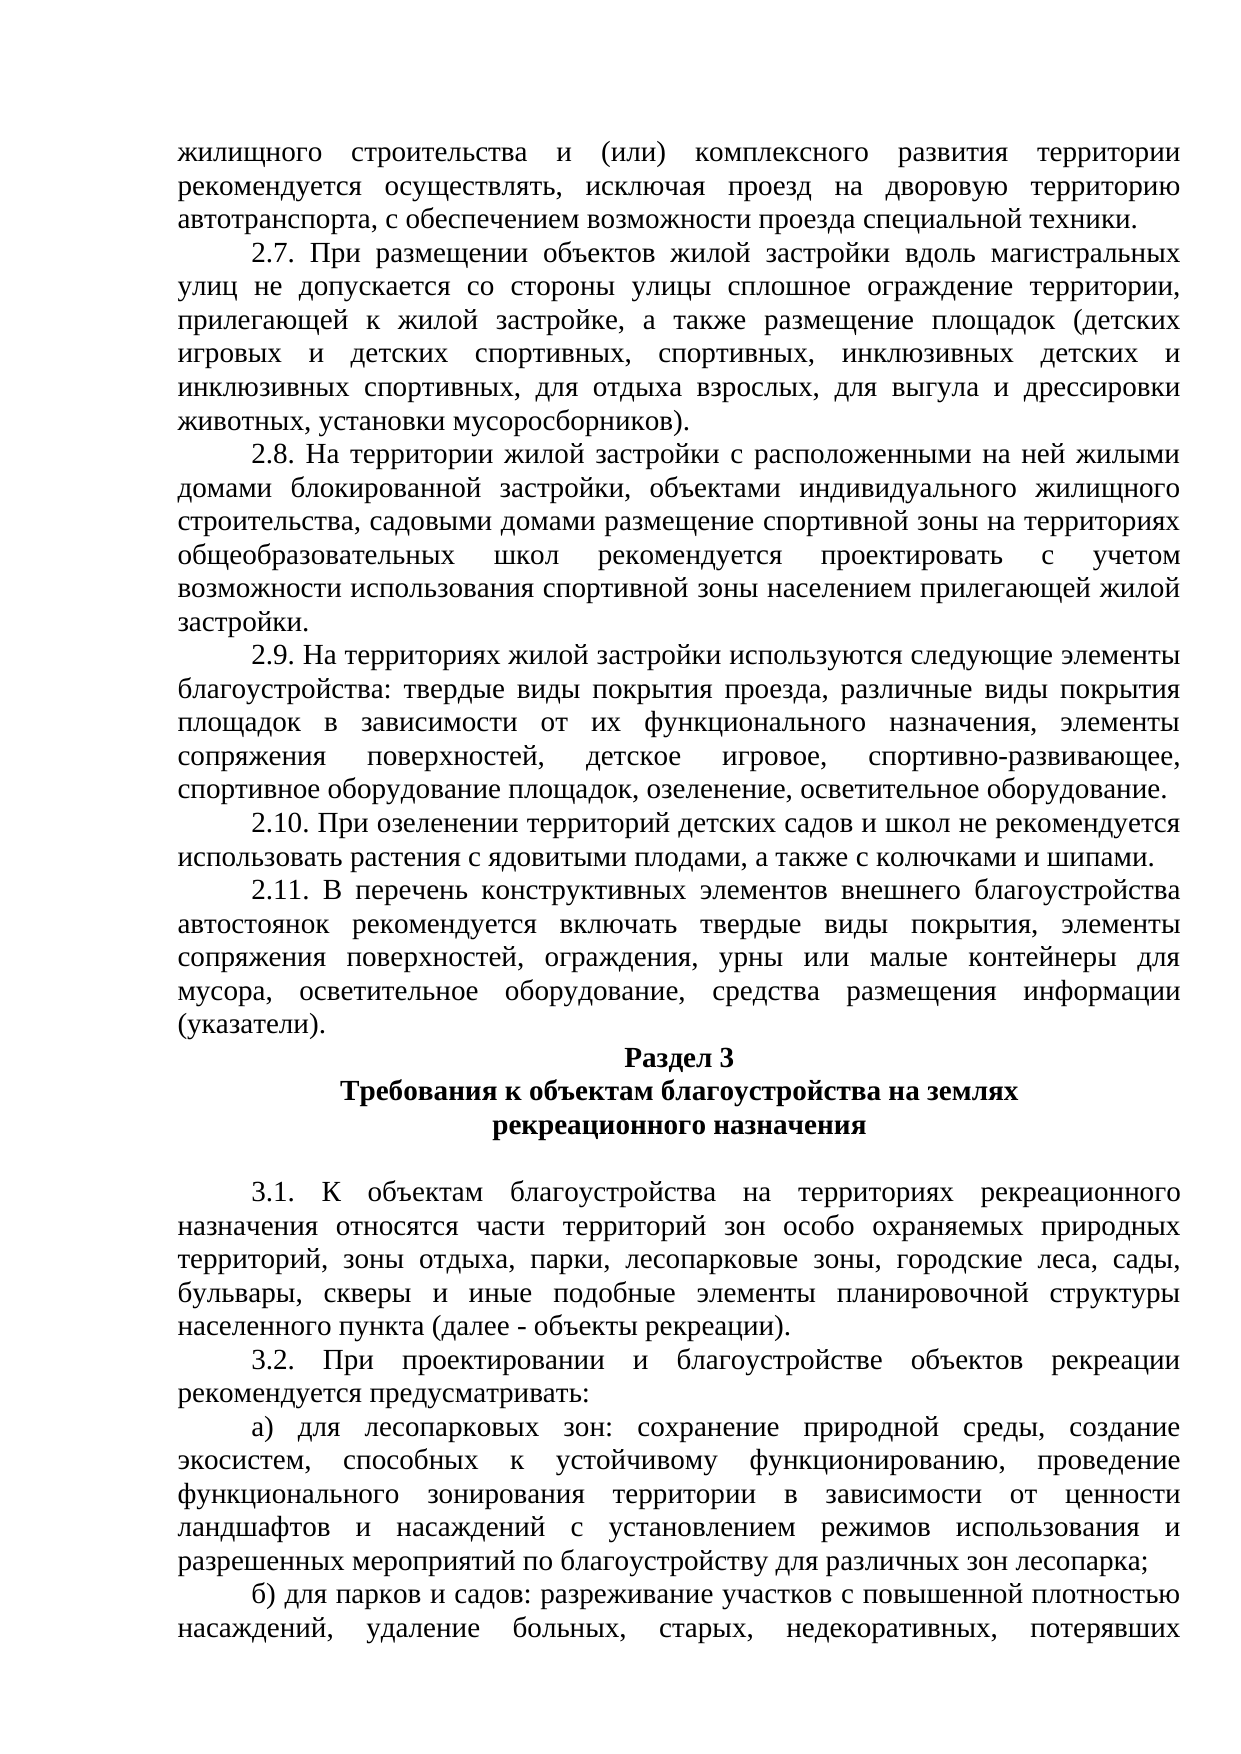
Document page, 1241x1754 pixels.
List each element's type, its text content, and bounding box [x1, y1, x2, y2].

subtitle рекреационного назначения [177, 1107, 1181, 1141]
subtitle Раздел 3 [177, 1040, 1181, 1073]
text 2.8. На территории жилой застройки с расположенными на ней жилыми домами блокированной застройки, объектами индивидуального жилищного строительства, садовыми домами размещение спортивной зоны на территориях общеобразовательных школ рекомендуется проектировать с учетом возможности использования спортивной зоны населением прилегающей жилой застройки. [177, 436, 1181, 637]
text 2.7. При размещении объектов жилой застройки вдоль магистральных улиц не допускается со стороны улицы сплошное ограждение территории, прилегающей к жилой застройке, а также размещение площадок (детских игровых и детских спортивных, спортивных, инклюзивных детских и инклюзивных спортивных, для отдыха взрослых, для выгула и дрессировки животных, установки мусоросборников). [177, 235, 1181, 436]
subtitle Требования к объектам благоустройства на землях [177, 1073, 1181, 1107]
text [177, 134, 1181, 235]
text 2.11. В перечень конструктивных элементов внешнего благоустройства автостоянок рекомендуется включать твердые виды покрытия, элементы сопряжения поверхностей, ограждения, урны или малые контейнеры для мусора, осветительное оборудование, средства размещения информации (указатели). [177, 872, 1181, 1040]
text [177, 1577, 1181, 1644]
text 2.9. На территориях жилой застройки используются следующие элементы благоустройства: твердые виды покрытия проезда, различные виды покрытия площадок в зависимости от их функционального назначения, элементы сопряжения поверхностей, детское игровое, спортивно-развивающее, спортивное оборудование площадок, озеленение, осветительное оборудование. [177, 637, 1181, 805]
text а) для лесопарковых зон: сохранение природной среды, создание экосистем, способных к устойчивому функционированию, проведение функционального зонирования территории в зависимости от ценности ландшафтов и насаждений с установлением режимов использования и разрешенных мероприятий по благоустройству для различных зон лесопарка; [177, 1409, 1181, 1577]
text 2.10. При озеленении территорий детских садов и школ не рекомендуется использовать растения с ядовитыми плодами, а также с колючками и шипами. [177, 805, 1181, 872]
text 3.2. При проектировании и благоустройстве объектов рекреации рекомендуется предусматривать: [177, 1342, 1181, 1409]
text 3.1. К объектам благоустройства на территориях рекреационного назначения относятся части территорий зон особо охраняемых природных территорий, зоны отдыха, парки, лесопарковые зоны, городские леса, сады, бульвары, скверы и иные подобные элементы планировочной структуры населенного пункта (далее - объекты рекреации). [177, 1174, 1181, 1342]
